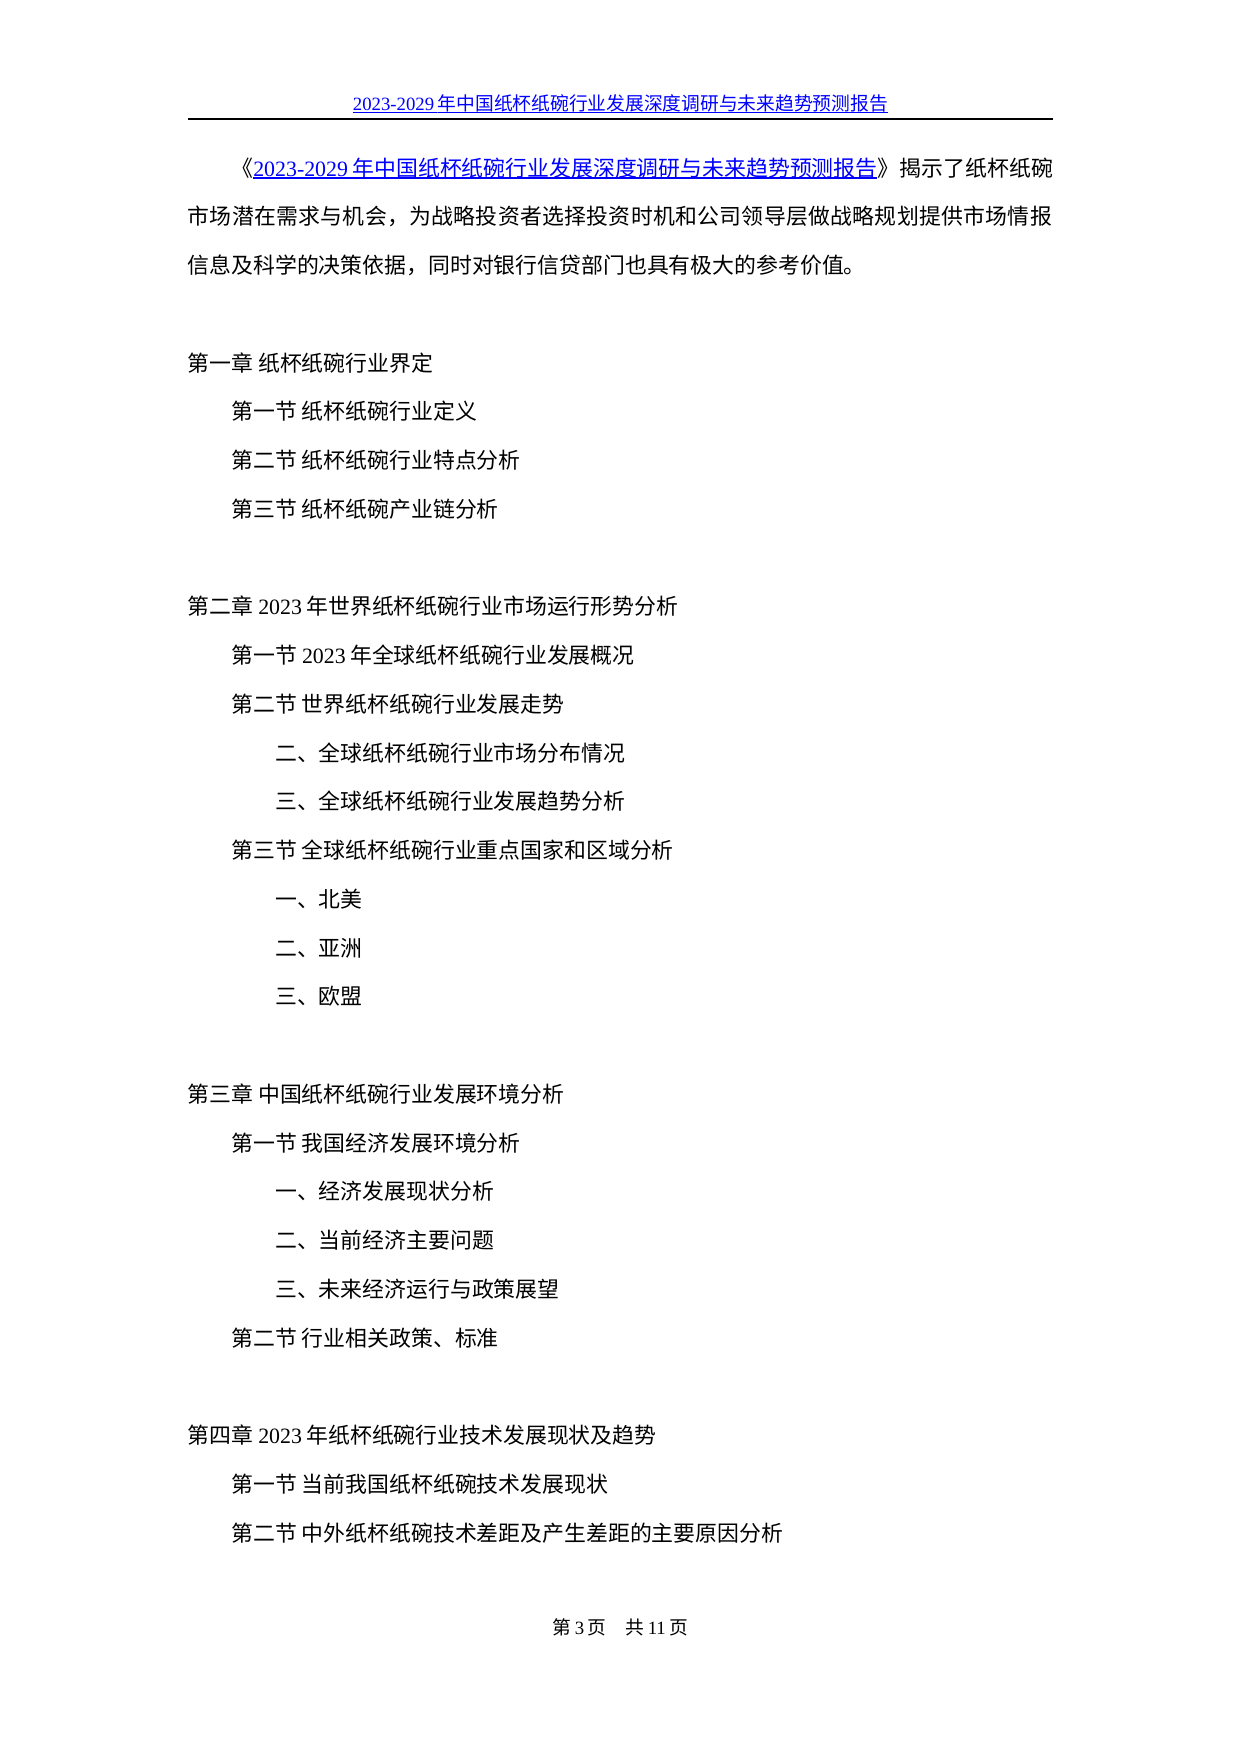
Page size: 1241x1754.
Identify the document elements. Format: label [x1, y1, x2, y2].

text [187, 150, 1053, 1548]
